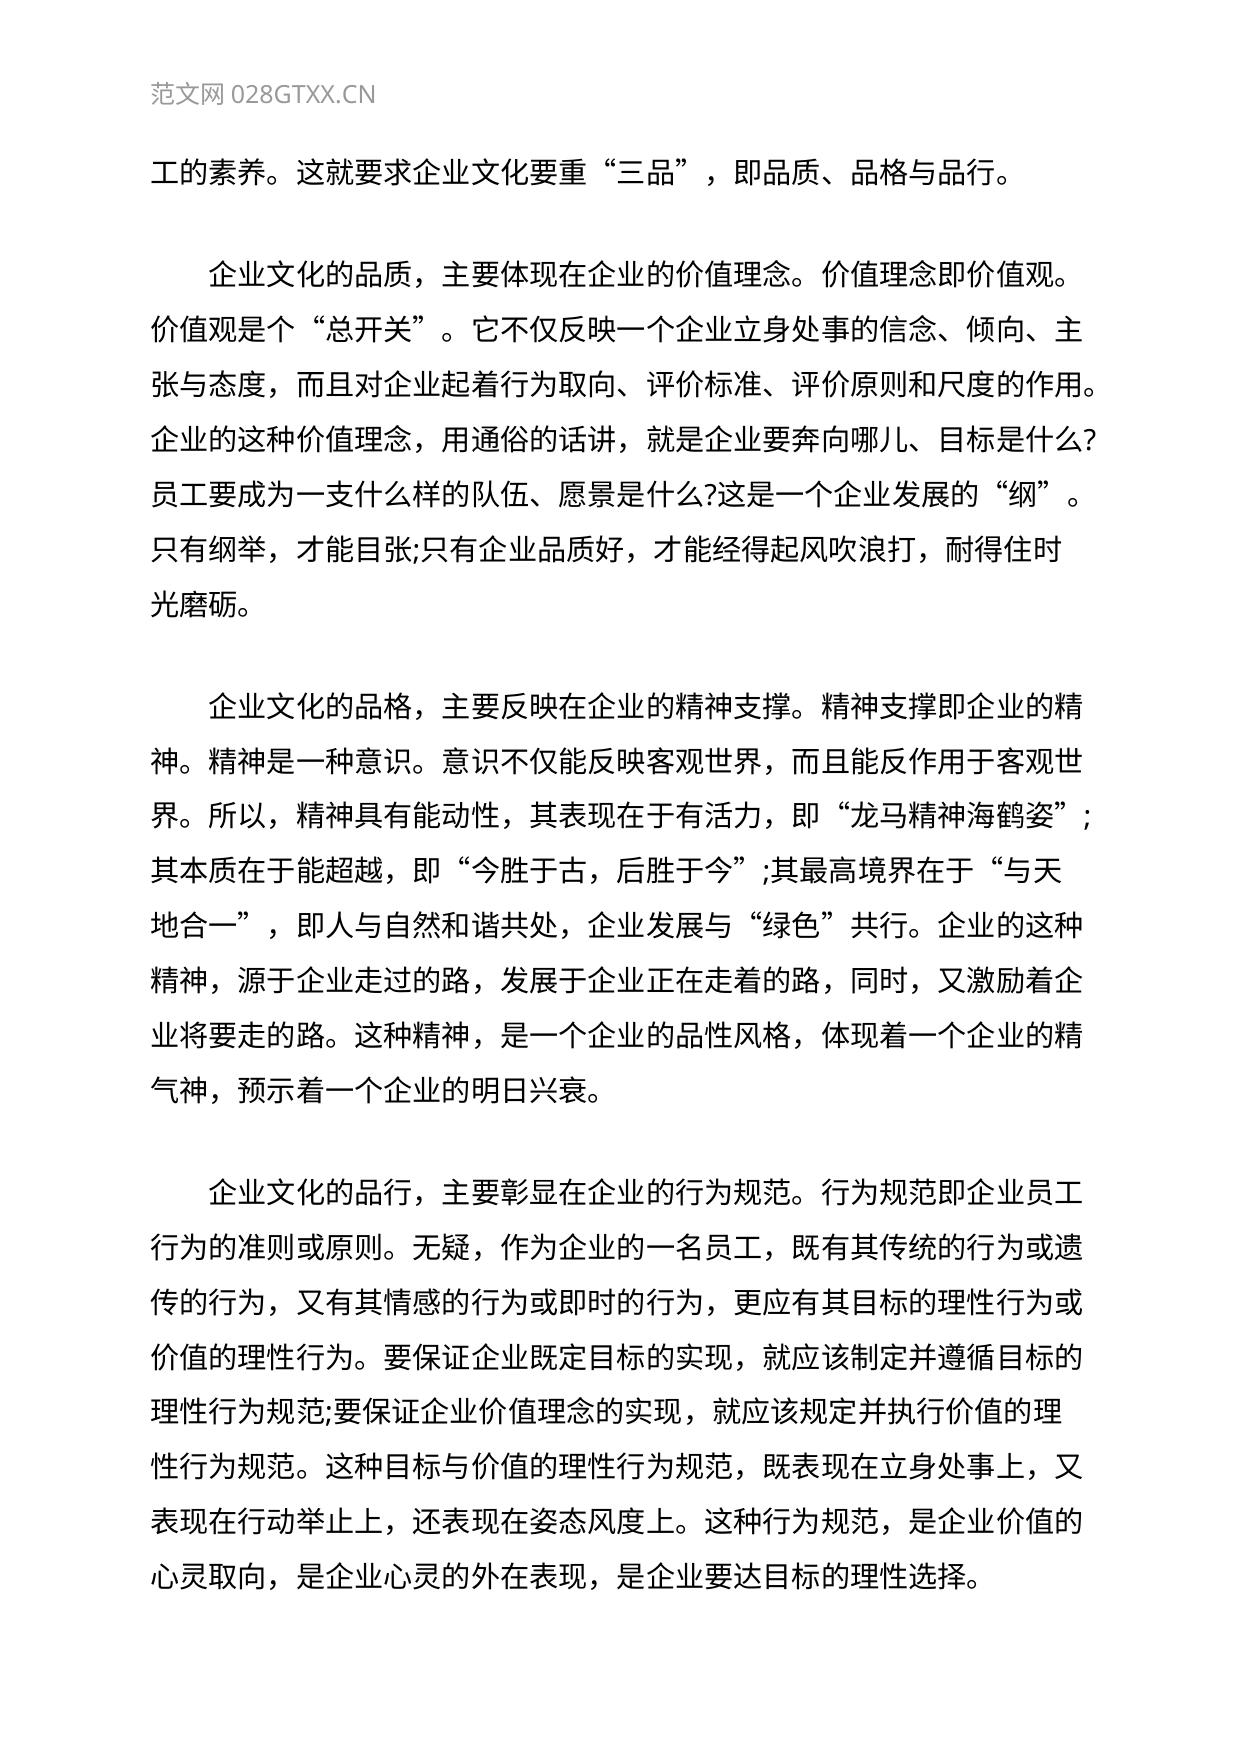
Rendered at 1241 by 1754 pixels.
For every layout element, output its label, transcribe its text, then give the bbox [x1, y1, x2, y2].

text 企业文化的品质，主要体现在企业的价值理念。价值理念即价值观。价值观是个“总开关”。它不仅反映一个企业立身处事的信念、倾向、主张与态度，而且对企业起着行为取向、评价标准、评价原则和尺度的作用。企业的这种价值理念，用通俗的话讲，就是企业要奔向哪儿、目标是什么?员工要成为一支什么样的队伍、愿景是什么?这是一个企业发展的“纲”。只有纲举，才能目张;只有企业品质好，才能经得起风吹浪打，耐得住时光磨砺。 [150, 252, 1090, 624]
text 企业文化的品行，主要彰显在企业的行为规范。行为规范即企业员工行为的准则或原则。无疑，作为企业的一名员工，既有其传统的行为或遗传的行为，又有其情感的行为或即时的行为，更应有其目标的理性行为或价值的理性行为。要保证企业既定目标的实现，就应该制定并遵循目标的理性行为规范;要保证企业价值理念的实现，就应该规定并执行价值的理性行为规范。这种目标与价值的理性行为规范，既表现在立身处事上，又表现在行动举止上，还表现在姿态风度上。这种行为规范，是企业价值的心灵取向，是企业心灵的外在表现，是企业要达目标的理性选择。 [150, 1169, 1090, 1596]
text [150, 150, 1090, 192]
text 企业文化的品格，主要反映在企业的精神支撑。精神支撑即企业的精神。精神是一种意识。意识不仅能反映客观世界，而且能反作用于客观世界。所以，精神具有能动性，其表现在于有活力，即“龙马精神海鹤姿”;其本质在于能超越，即“今胜于古，后胜于今”;其最高境界在于“与天地合一”，即人与自然和谐共处，企业发展与“绿色”共行。企业的这种精神，源于企业走过的路，发展于企业正在走着的路，同时，又激励着企业将要走的路。这种精神，是一个企业的品性风格，体现着一个企业的精气神，预示着一个企业的明日兴衰。 [150, 683, 1090, 1110]
